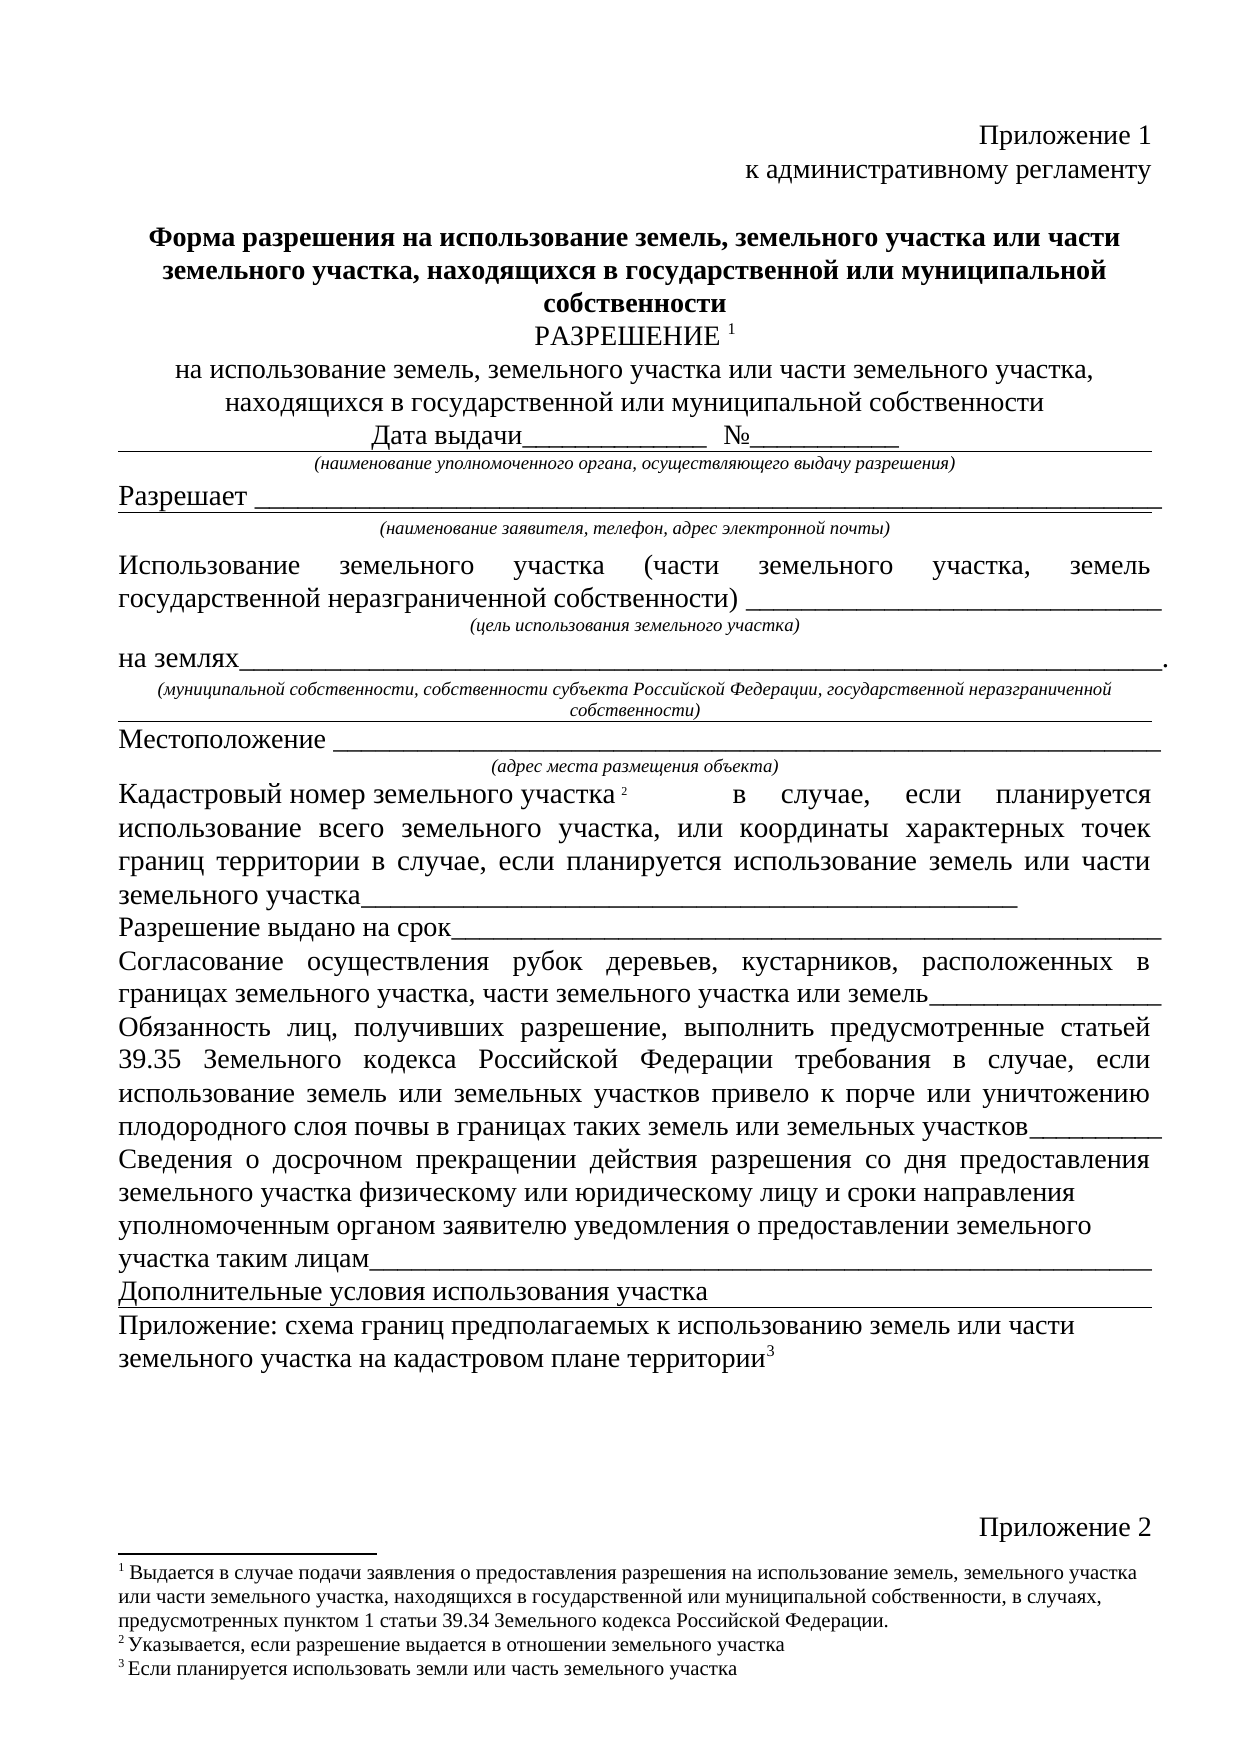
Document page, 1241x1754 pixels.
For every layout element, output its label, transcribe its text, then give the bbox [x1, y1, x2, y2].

text РАЗРЕШЕНИЕ [118, 319, 1152, 352]
text Дата выдачи № [118, 418, 1152, 451]
text (муниципальной собственности, собственности субъекта Российской Федерации, государственной неразграниченной собственности) [118, 678, 1152, 721]
text (наименование заявителя, телефон, адрес электронной почты) [118, 517, 1152, 538]
text к административному регламенту [714, 152, 1152, 184]
text Приложение 1 [714, 118, 1152, 151]
text Приложение: схема границ предполагаемых к использованию земель или части [118, 1308, 1152, 1341]
text на использование земель, земельного участка или части земельного участка, находящихся в государственной или муниципальной собственности [118, 352, 1152, 418]
text Разрешение выдано на срок [118, 911, 1152, 943]
text Сведения о досрочном прекращении действия разрешения со дня предоставления земельного участка физическому или юридическому лицу и сроки направления [118, 1142, 1152, 1208]
text Кадастровый номер земельного участка в случае, если планируется использование всего земельного участка, или координаты характерных точек границ территории в случае, если планируется использование земель или части земельного участка_____________________________________________ [118, 776, 1152, 911]
text Местоположение [118, 722, 1152, 755]
text уполномоченным органом заявителю уведомления о предоставлении земельного участка таким лицам [118, 1208, 1152, 1274]
text (цель использования земельного участка) на землях . [118, 614, 1152, 673]
text Согласование осуществления рубок деревьев, кустарников, расположенных в границах земельного участка, части земельного участка или земель [118, 943, 1152, 1009]
text Форма разрешения на использование земель, земельного участка или части земельного участка, находящихся в государственной или муниципальной собственности [118, 220, 1152, 319]
text Обязанность лиц, получивших разрешение, выполнить предусмотренные статьей 39.35 Земельного кодекса Российской Федерации требования в случае, если использование земель или земельных участков привело к порче или уничтожению плодородного слоя почвы в границах таких земель или земельных участков [118, 1009, 1152, 1142]
text Использование земельного участка (части земельного участка, земель государственной неразграниченной собственности) [118, 548, 1152, 614]
text земельного участка на кадастровом плане территории [118, 1341, 1152, 1374]
text (адрес места размещения объекта) [118, 755, 1152, 776]
text Дополнительные условия использования участка [118, 1274, 1152, 1307]
text (наименование уполномоченного органа, осуществляющего выдачу разрешения) Разрешает [118, 452, 1152, 512]
text Приложение 2 [714, 1510, 1152, 1542]
